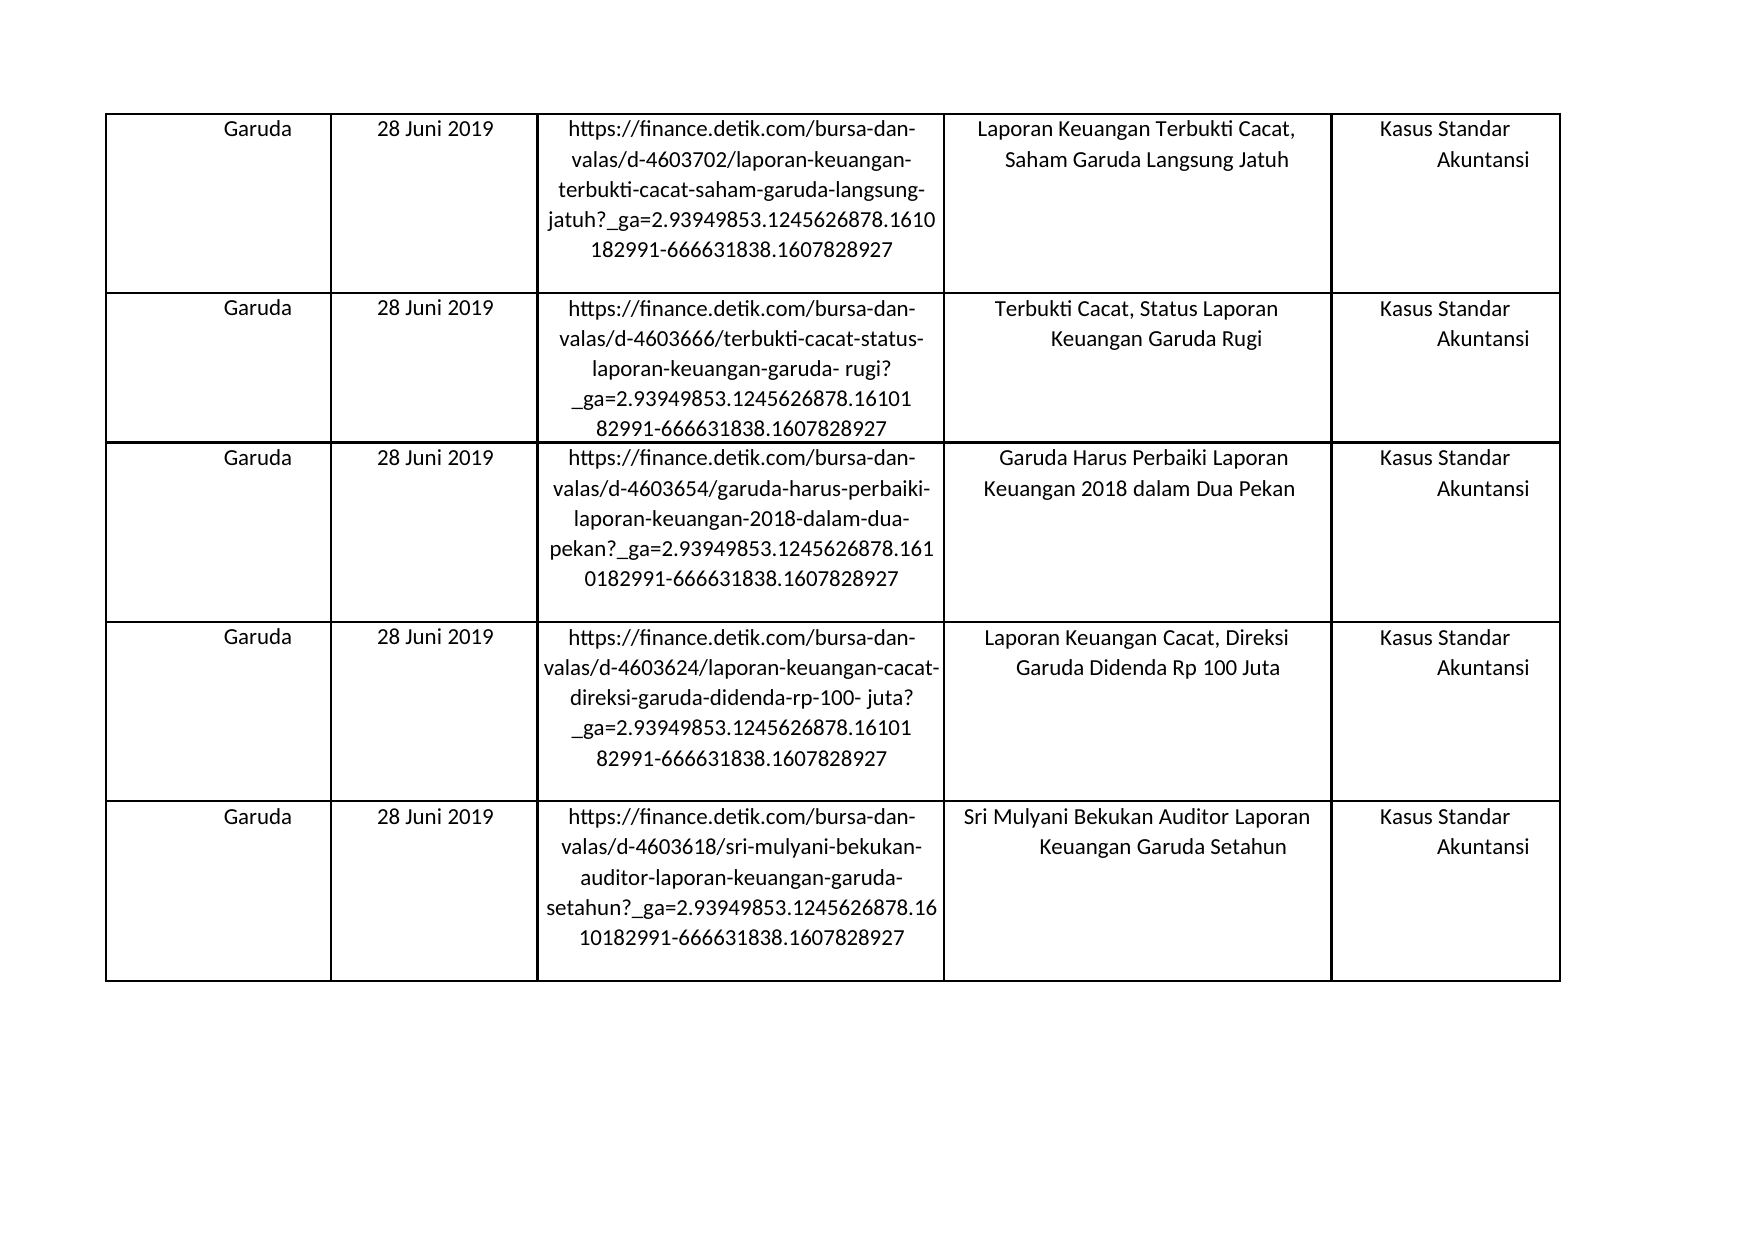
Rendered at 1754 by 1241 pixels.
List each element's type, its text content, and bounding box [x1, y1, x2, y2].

table_cell 28 Juni 2019 [332, 444, 536, 621]
table_cell Garuda Harus Perbaiki Laporan Keuangan 2018 dalam Dua Pekan [945, 444, 1330, 621]
table_header https://finance.detik.com/bursa-dan- valas/d-4603702/laporan-keuangan- terbukti-cacat-saham-garuda-langsung- jatuh?_ga=2.93949853.1245626878.1610 182991-666631838.1607828927 [539, 115, 943, 292]
table_cell Laporan Keuangan Cacat, Direksi Garuda Didenda Rp 100 Juta [945, 623, 1330, 800]
table_header Laporan Keuangan Terbukti Cacat, Saham Garuda Langsung Jatuh [945, 115, 1330, 292]
table_header 28 Juni 2019 [332, 115, 536, 292]
table_cell Sri Mulyani Bekukan Auditor Laporan Keuangan Garuda Setahun [945, 802, 1330, 980]
table_cell Kasus Standar Akuntansi [1333, 802, 1559, 980]
table_cell https://finance.detik.com/bursa-dan- valas/d-4603666/terbukti-cacat-status- laporan-keuangan-garuda- rugi?_ga=2.93949853.1245626878.16101 82991-666631838.1607828927 [539, 294, 943, 441]
table_cell Garuda [107, 802, 330, 980]
table_cell Garuda [107, 444, 330, 621]
table_cell 28 Juni 2019 [332, 802, 536, 980]
table_header Garuda [107, 115, 330, 292]
table_cell Garuda [107, 623, 330, 800]
table_cell 28 Juni 2019 [332, 294, 536, 441]
table_cell 28 Juni 2019 [332, 623, 536, 800]
table_cell Kasus Standar Akuntansi [1333, 444, 1559, 621]
table_cell https://finance.detik.com/bursa-dan- valas/d-4603618/sri-mulyani-bekukan- auditor-laporan-keuangan-garuda- setahun?_ga=2.93949853.1245626878.16 10182991-666631838.1607828927 [539, 802, 943, 980]
table_header Kasus Standar Akuntansi [1333, 115, 1559, 292]
table_cell Terbukti Cacat, Status Laporan Keuangan Garuda Rugi [945, 294, 1330, 441]
table_cell Kasus Standar Akuntansi [1333, 623, 1559, 800]
table_cell https://finance.detik.com/bursa-dan- valas/d-4603624/laporan-keuangan-cacat- direksi-garuda-didenda-rp-100- juta?_ga=2.93949853.1245626878.16101 82991-666631838.1607828927 [539, 623, 943, 800]
table_cell Garuda [107, 294, 330, 441]
table_cell Kasus Standar Akuntansi [1333, 294, 1559, 441]
table_cell https://finance.detik.com/bursa-dan- valas/d-4603654/garuda-harus-perbaiki- laporan-keuangan-2018-dalam-dua- pekan?_ga=2.93949853.1245626878.161 0182991-666631838.1607828927 [539, 444, 943, 621]
